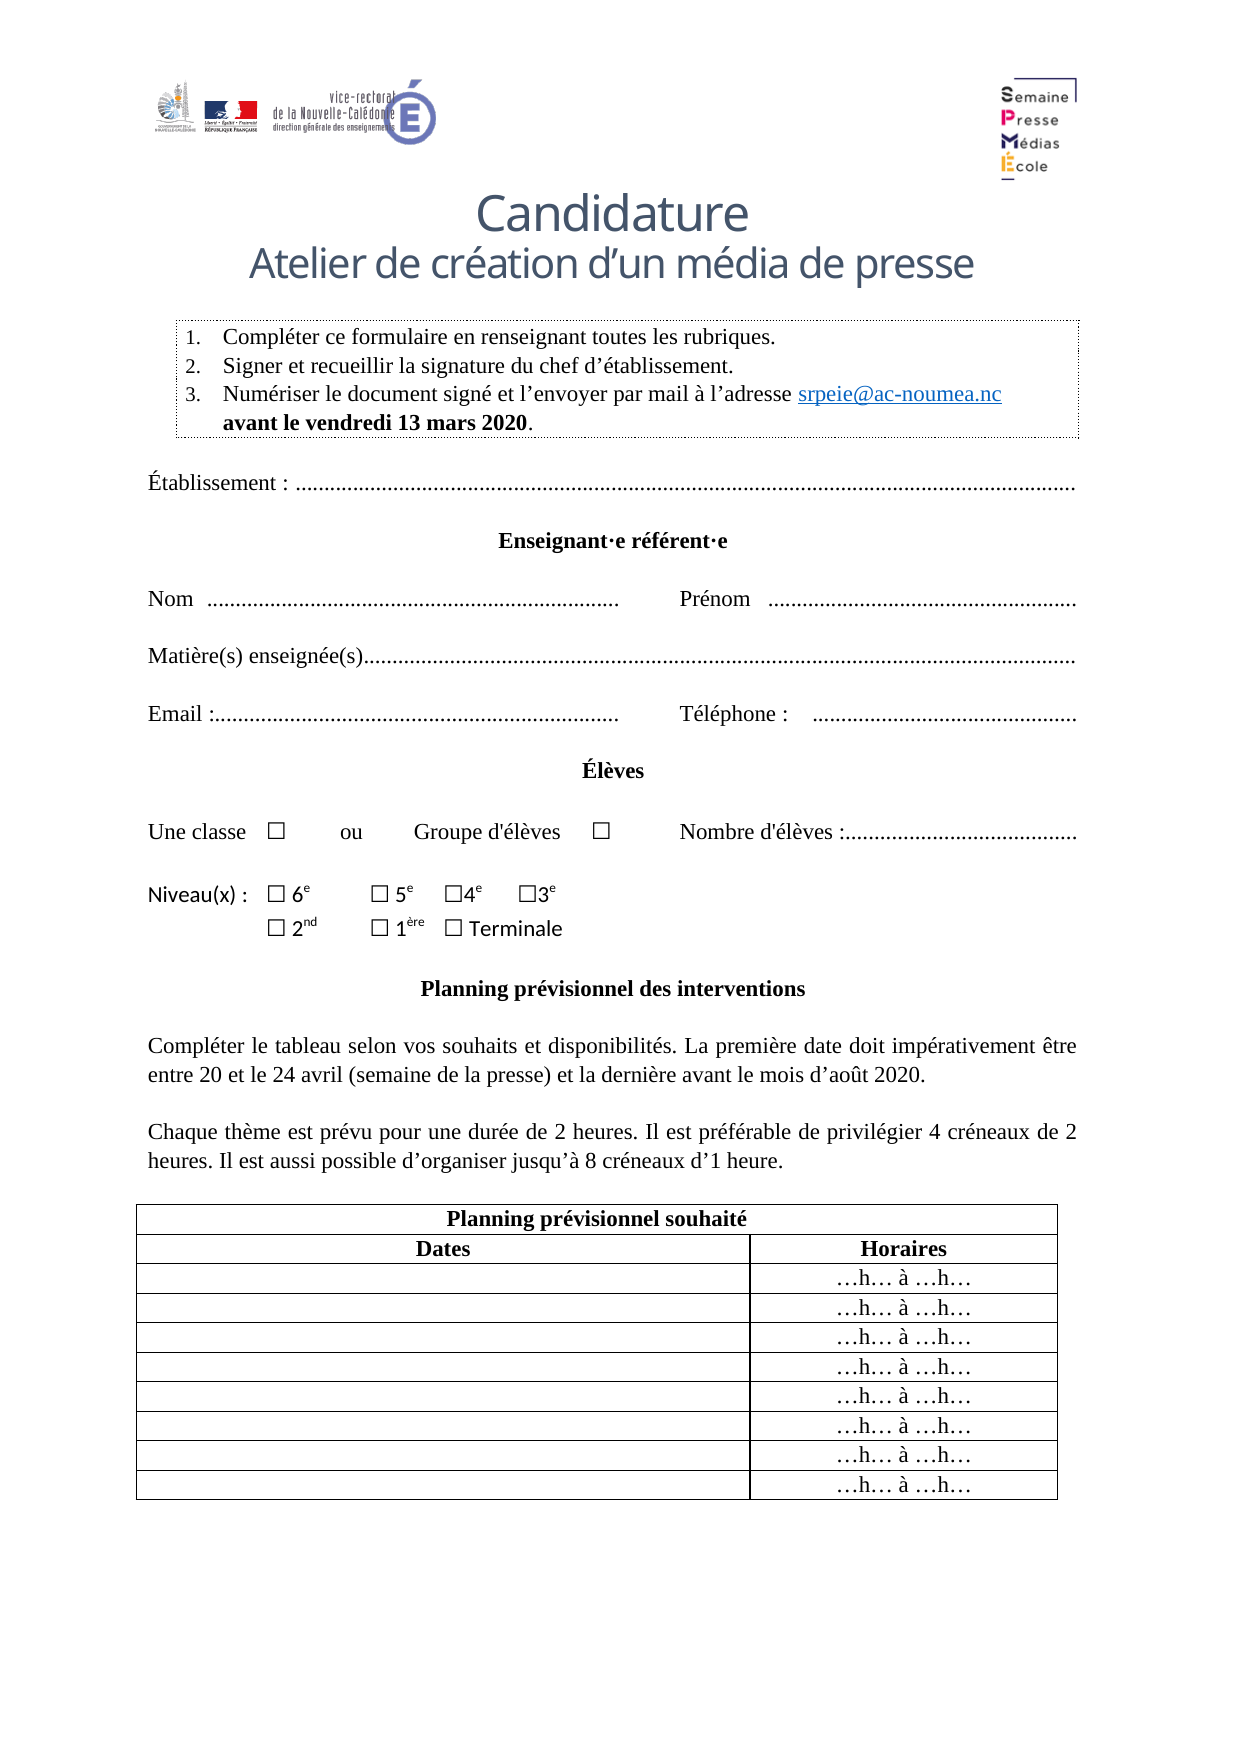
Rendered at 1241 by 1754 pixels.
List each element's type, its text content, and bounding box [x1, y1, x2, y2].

picture [999, 73, 1079, 185]
table_cell [137, 1382, 749, 1411]
list Compléter ce formulaire en renseignant toutes les rubriques. [176, 320, 1079, 349]
table_cell …h… à …h… [751, 1294, 1057, 1322]
table_header Planning prévisionnel souhaité [137, 1205, 1057, 1234]
table_cell [137, 1441, 749, 1469]
text Enseignant·e référent·e [148, 527, 1078, 553]
table_cell [137, 1294, 749, 1322]
title Candidature Atelier de création d’un média de presse [148, 185, 1078, 291]
table_cell …h… à …h… [751, 1264, 1057, 1293]
text Une classe ou Groupe d'élèves Nombre d'élèves : [148, 815, 1079, 846]
text Chaque thème est prévu pour une durée de 2 heures. Il est préférable de privilégier 4 créneaux de 2 heures. Il est aussi possible d’organiser jusqu’à 8 créneaux d’1 heure. [148, 1118, 1078, 1173]
text 2nd 1ère Terminale [148, 912, 1078, 943]
text Matière(s) enseignée(s) [148, 642, 1078, 668]
table_cell [137, 1264, 749, 1293]
text Établissement : [148, 469, 1078, 496]
table_cell [137, 1353, 749, 1381]
table_cell …h… à …h… [751, 1412, 1057, 1440]
table_cell [137, 1471, 749, 1499]
text Compléter le tableau selon vos souhaits et disponibilités. La première date doit impérativement être entre 20 et le 24 avril (semaine de la presse) et la dernière avant le mois d’août 2020. [148, 1032, 1078, 1087]
text Planning prévisionnel des interventions [148, 974, 1078, 1001]
table_cell Horaires [751, 1235, 1057, 1263]
table_cell Dates [137, 1235, 749, 1263]
list Signer et recueillir la signature du chef d’établissement. [176, 349, 1079, 377]
table_cell …h… à …h… [751, 1471, 1057, 1499]
list Numériser le document signé et l’envoyer par mail à l’adresse srpeie@ac-noumea.nc avant le vendredi 13 mars 2020. [176, 377, 1079, 438]
table_cell [137, 1323, 749, 1352]
text Nom Prénom [148, 584, 1078, 611]
table_cell …h… à …h… [751, 1323, 1057, 1352]
text Élèves [148, 757, 1078, 784]
table_cell …h… à …h… [751, 1441, 1057, 1469]
table_cell …h… à …h… [751, 1382, 1057, 1411]
text Niveau(x) : 6e 5e 4e 3e [148, 878, 1078, 909]
picture [147, 75, 440, 147]
table_cell [137, 1412, 749, 1440]
table_cell …h… à …h… [751, 1353, 1057, 1381]
text Email : Téléphone : [148, 700, 1078, 726]
